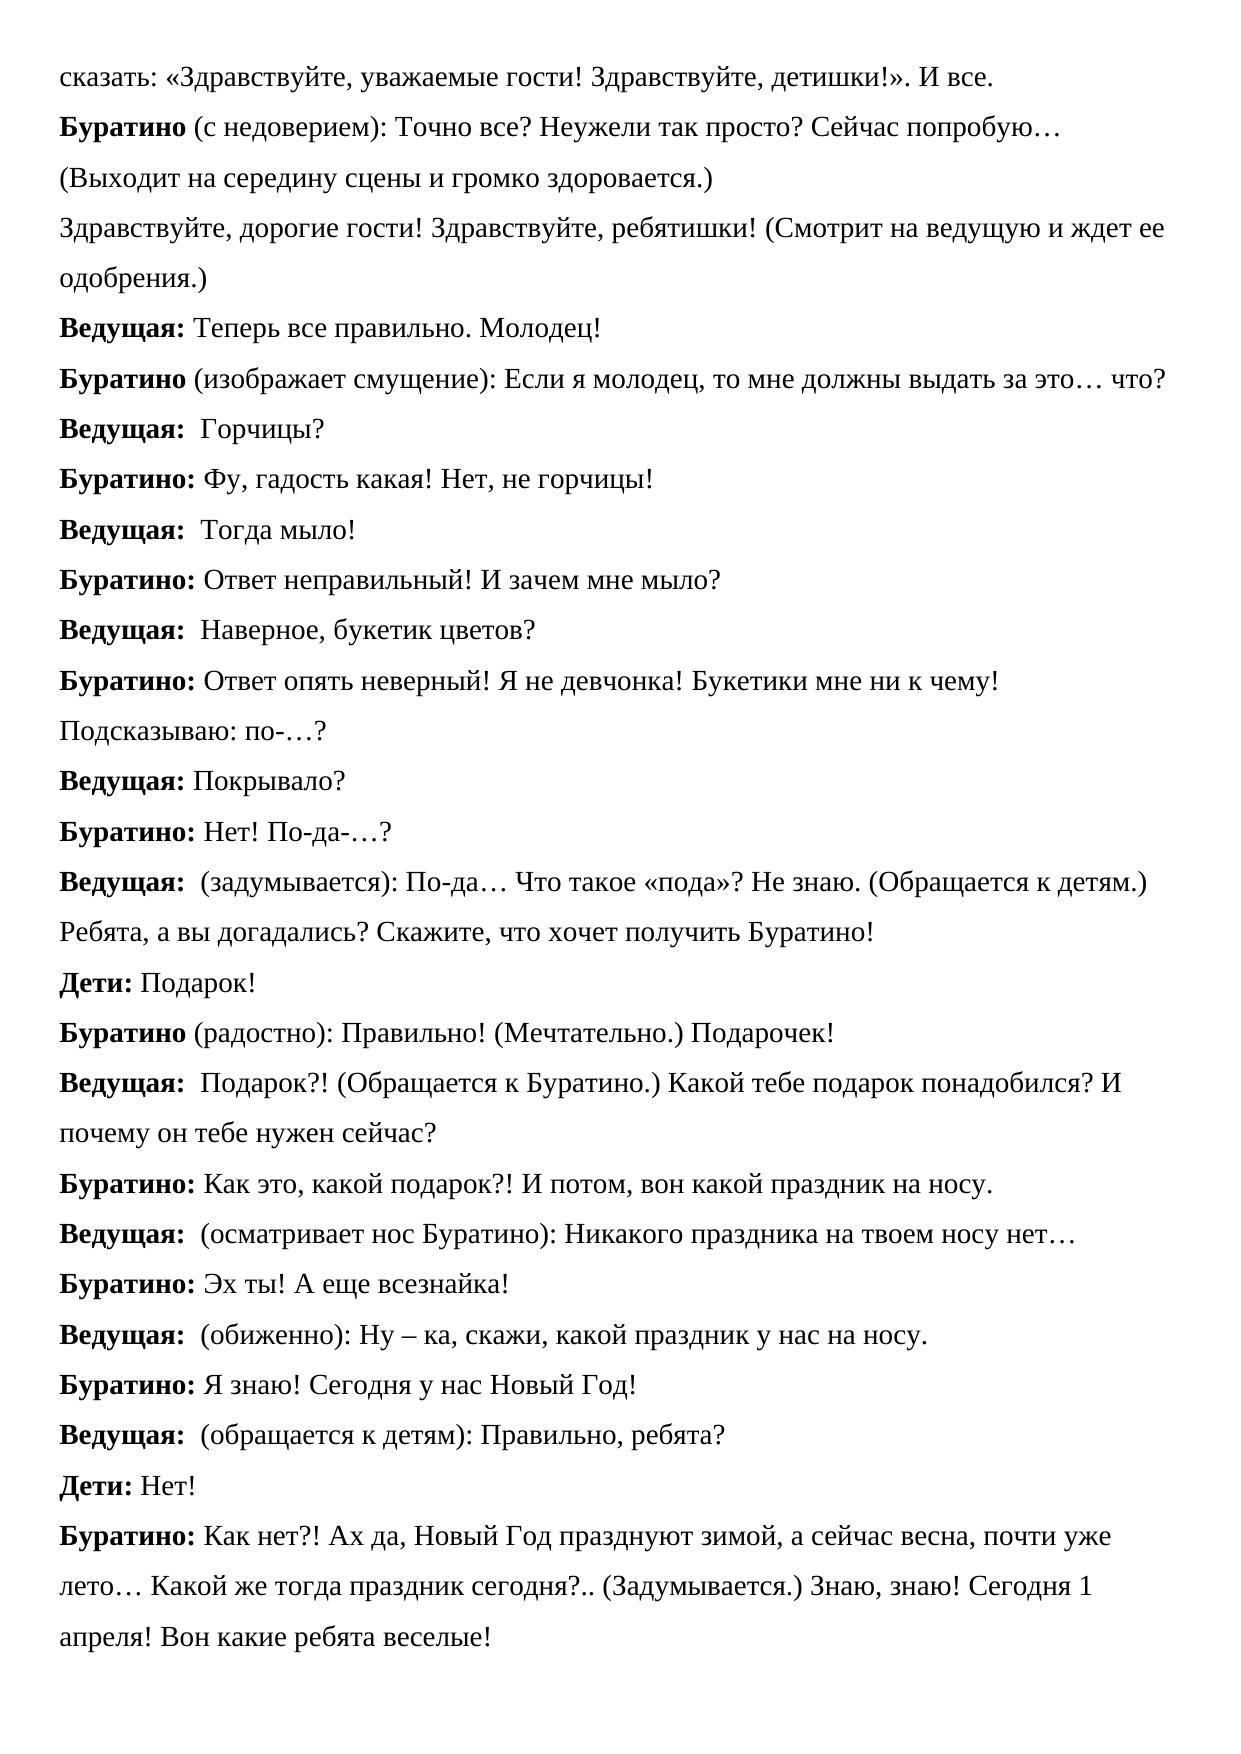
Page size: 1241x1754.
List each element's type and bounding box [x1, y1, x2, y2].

text [59, 59, 1181, 1652]
